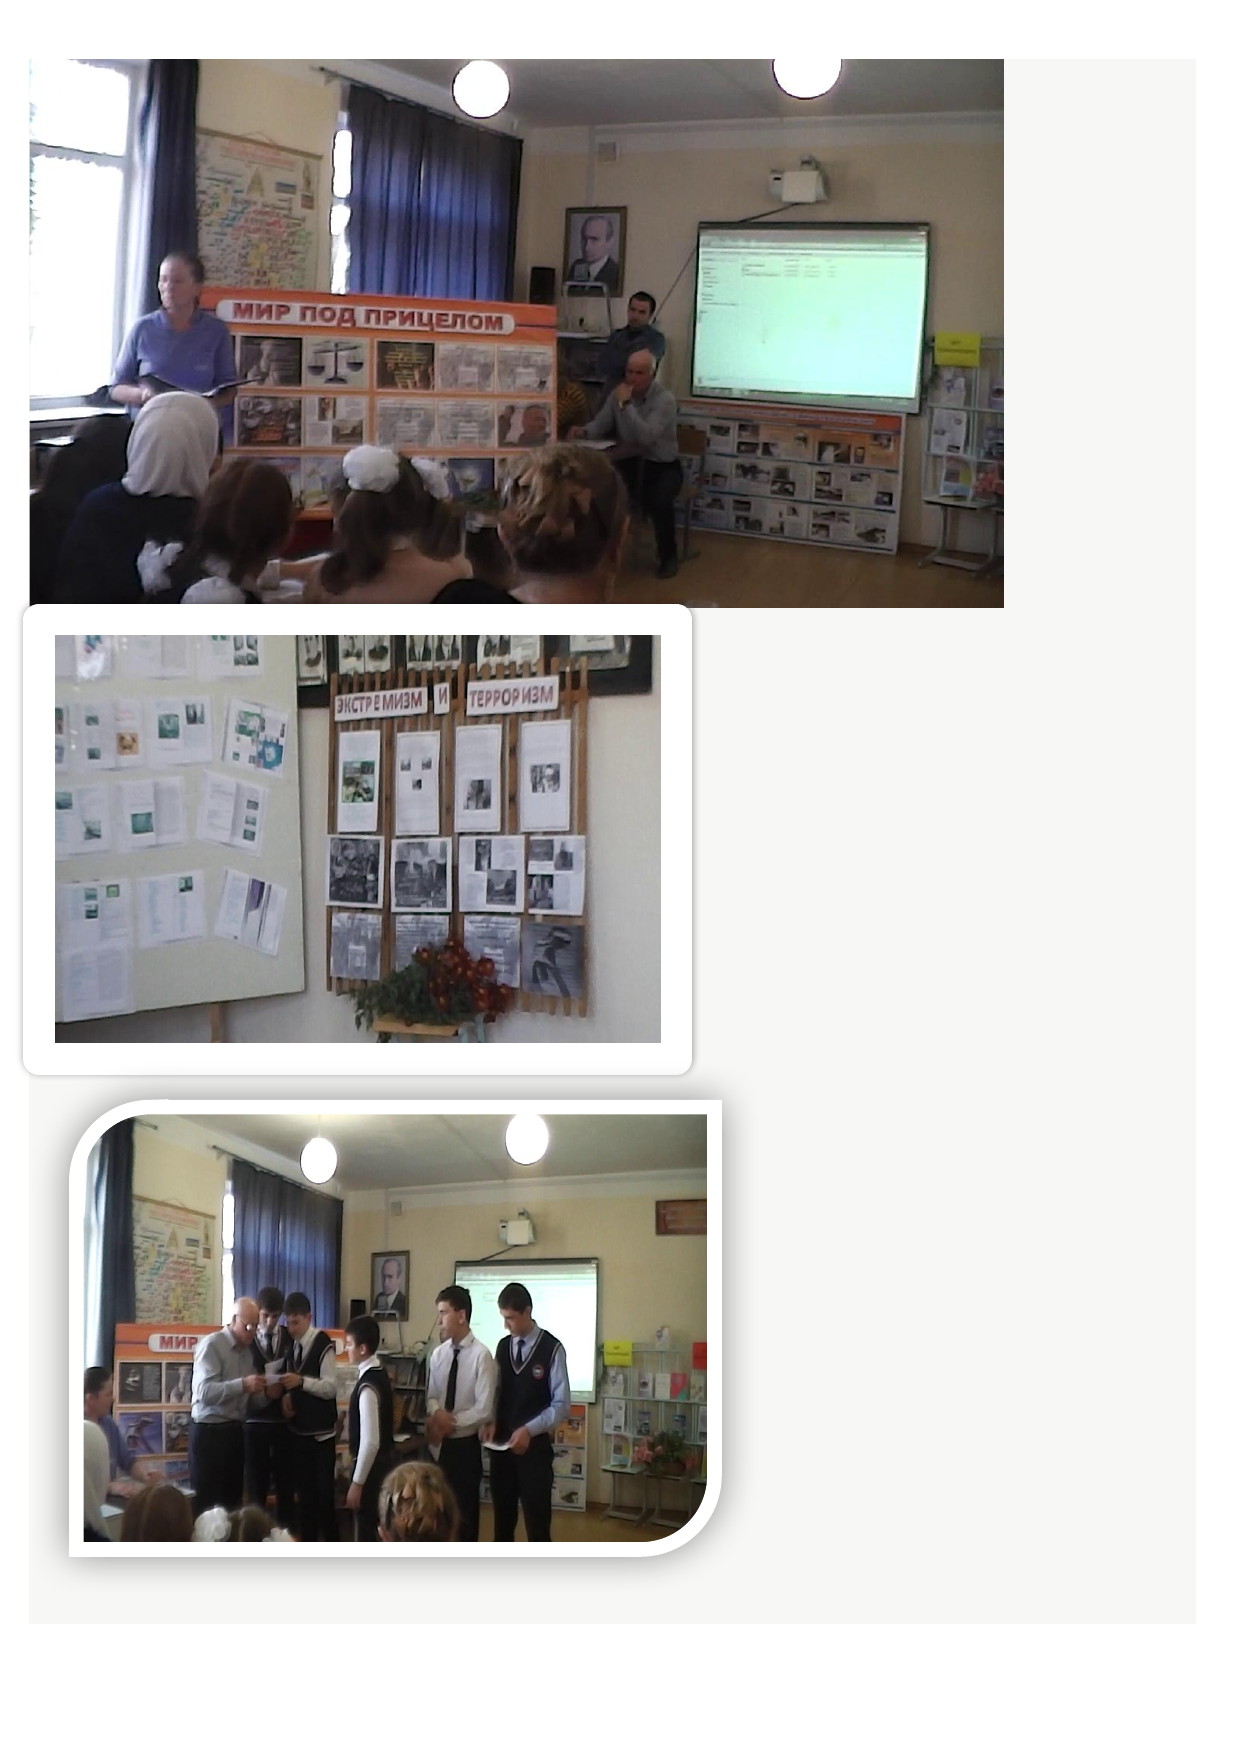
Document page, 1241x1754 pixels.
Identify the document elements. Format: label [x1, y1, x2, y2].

picture [84, 1115, 707, 1542]
picture [29, 59, 1004, 608]
picture [55, 635, 661, 1043]
